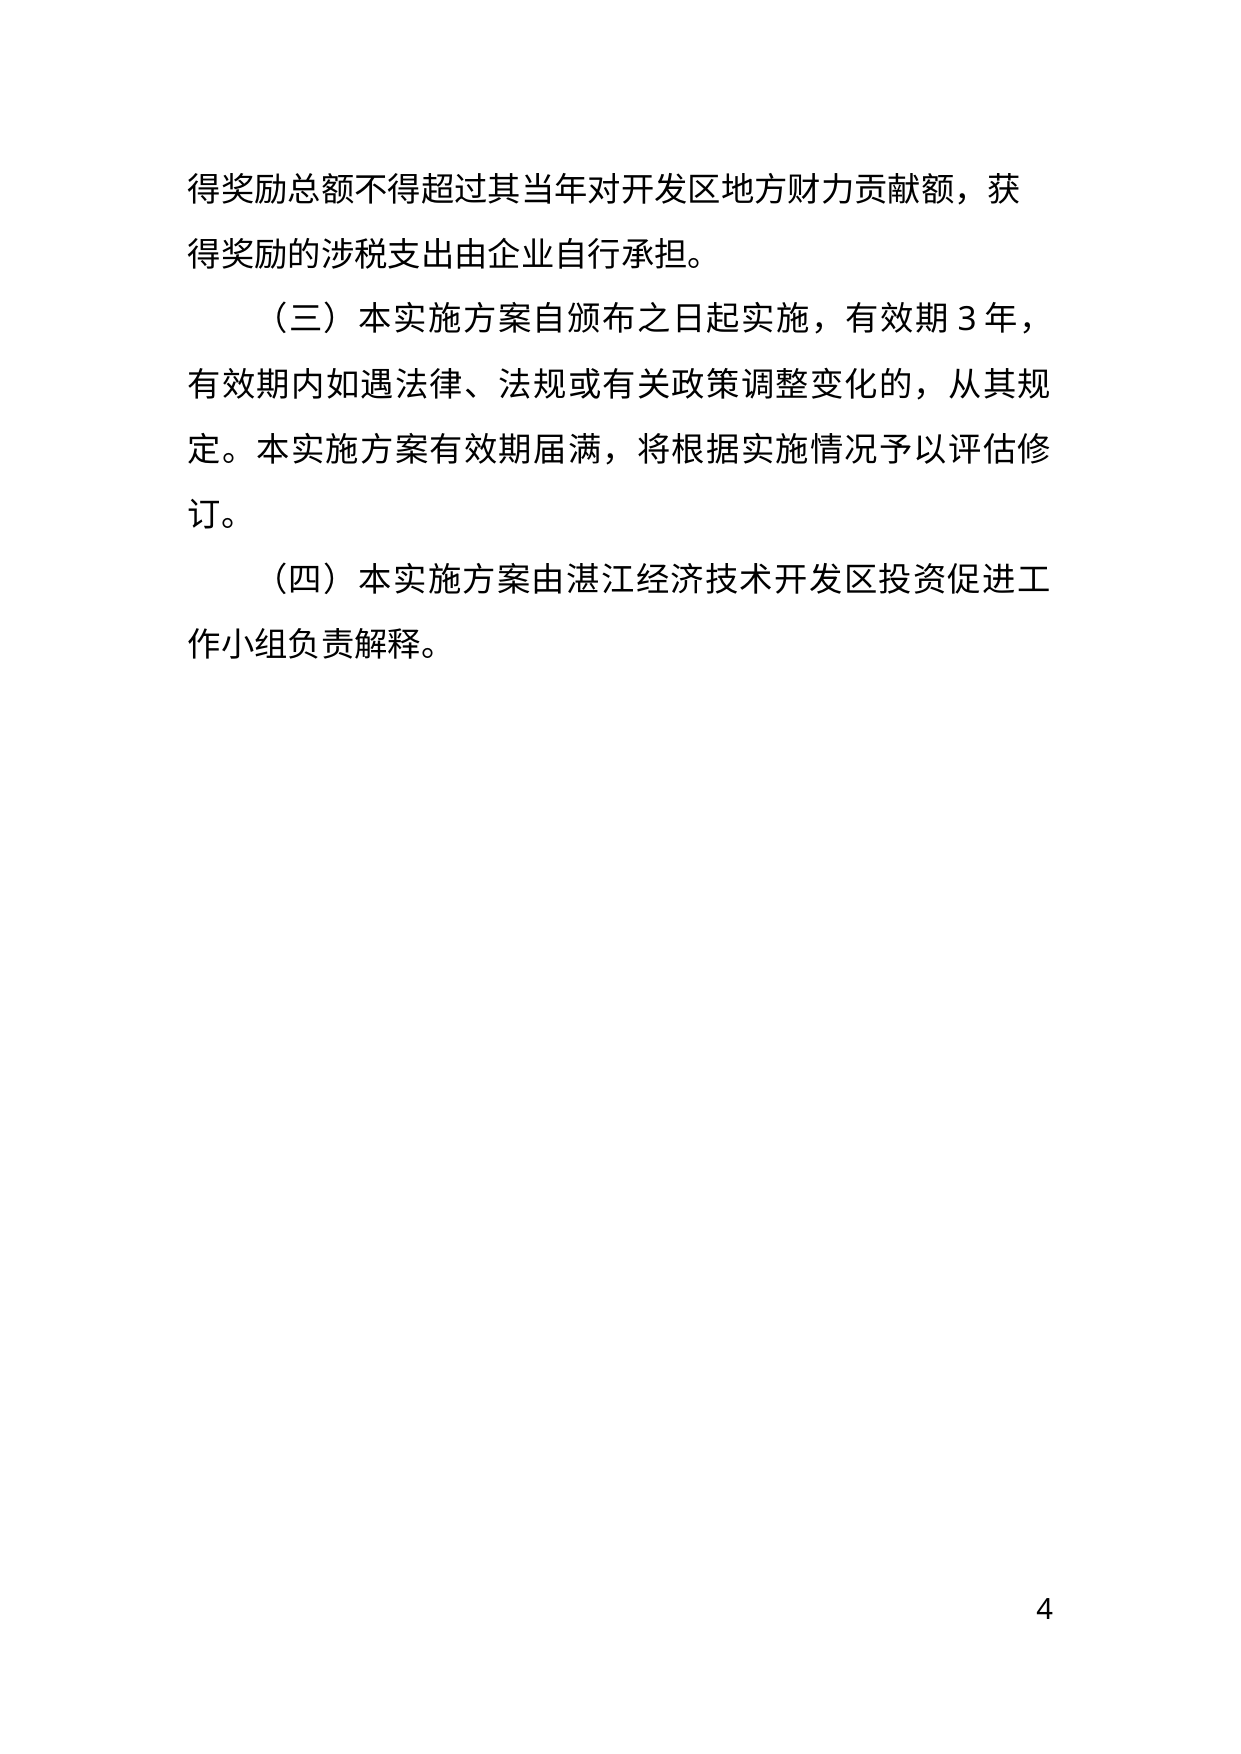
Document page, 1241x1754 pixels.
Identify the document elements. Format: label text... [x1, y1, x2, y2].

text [187, 154, 1053, 284]
text （三）本实施方案自颁布之日起实施，有效期3年，有效期内如遇法律、法规或有关政策调整变化的，从其规定。本实施方案有效期届满，将根据实施情况予以评估修订。 [187, 284, 1053, 544]
text （四）本实施方案由湛江经济技术开发区投资促进工作小组负责解释。 [187, 544, 1053, 674]
